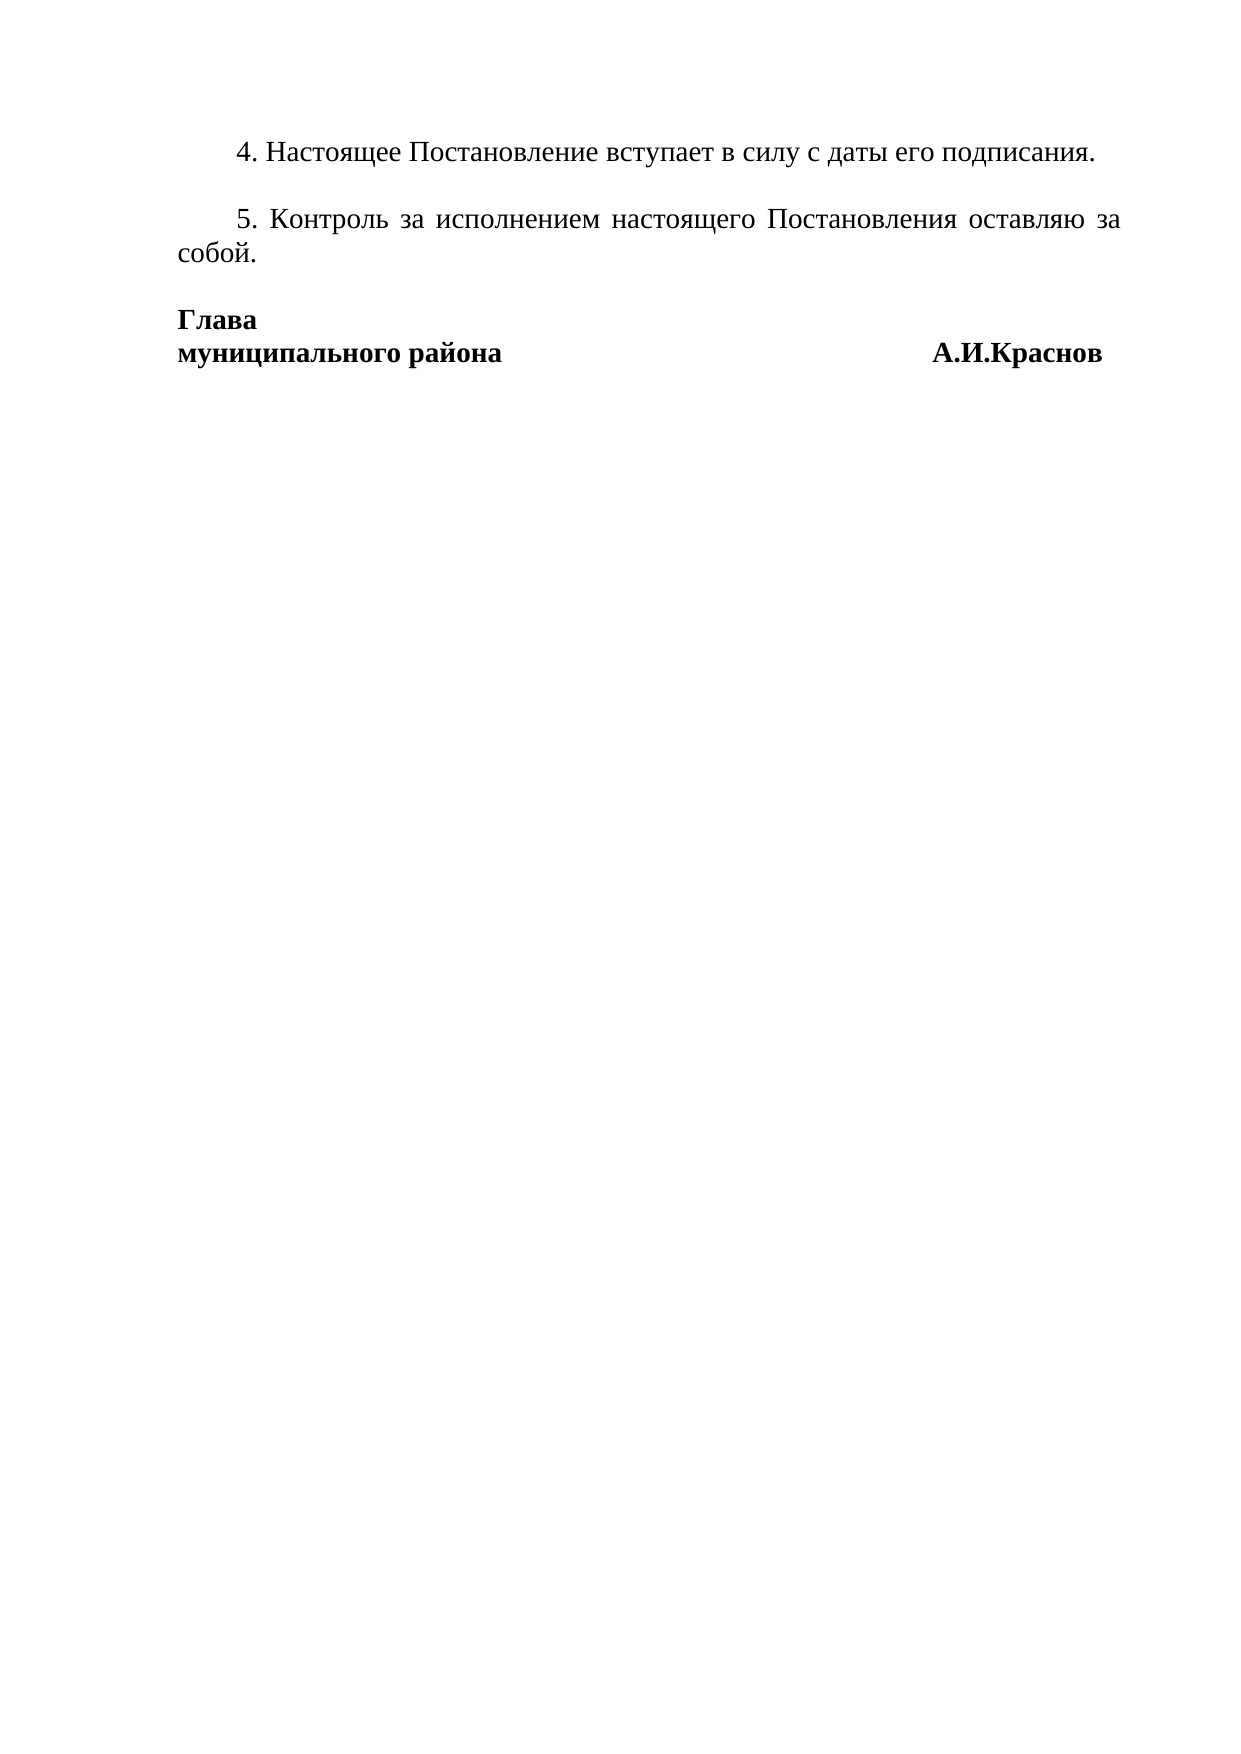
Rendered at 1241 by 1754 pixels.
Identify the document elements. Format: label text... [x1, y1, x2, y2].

text муниципального района А.И.Краснов [177, 335, 1122, 369]
text 4. Настоящее Постановление вступает в силу с даты его подписания. [177, 134, 1122, 168]
text Глава [177, 302, 1122, 335]
text 5. Контроль за исполнением настоящего Постановления оставляю за собой. [177, 201, 1122, 268]
